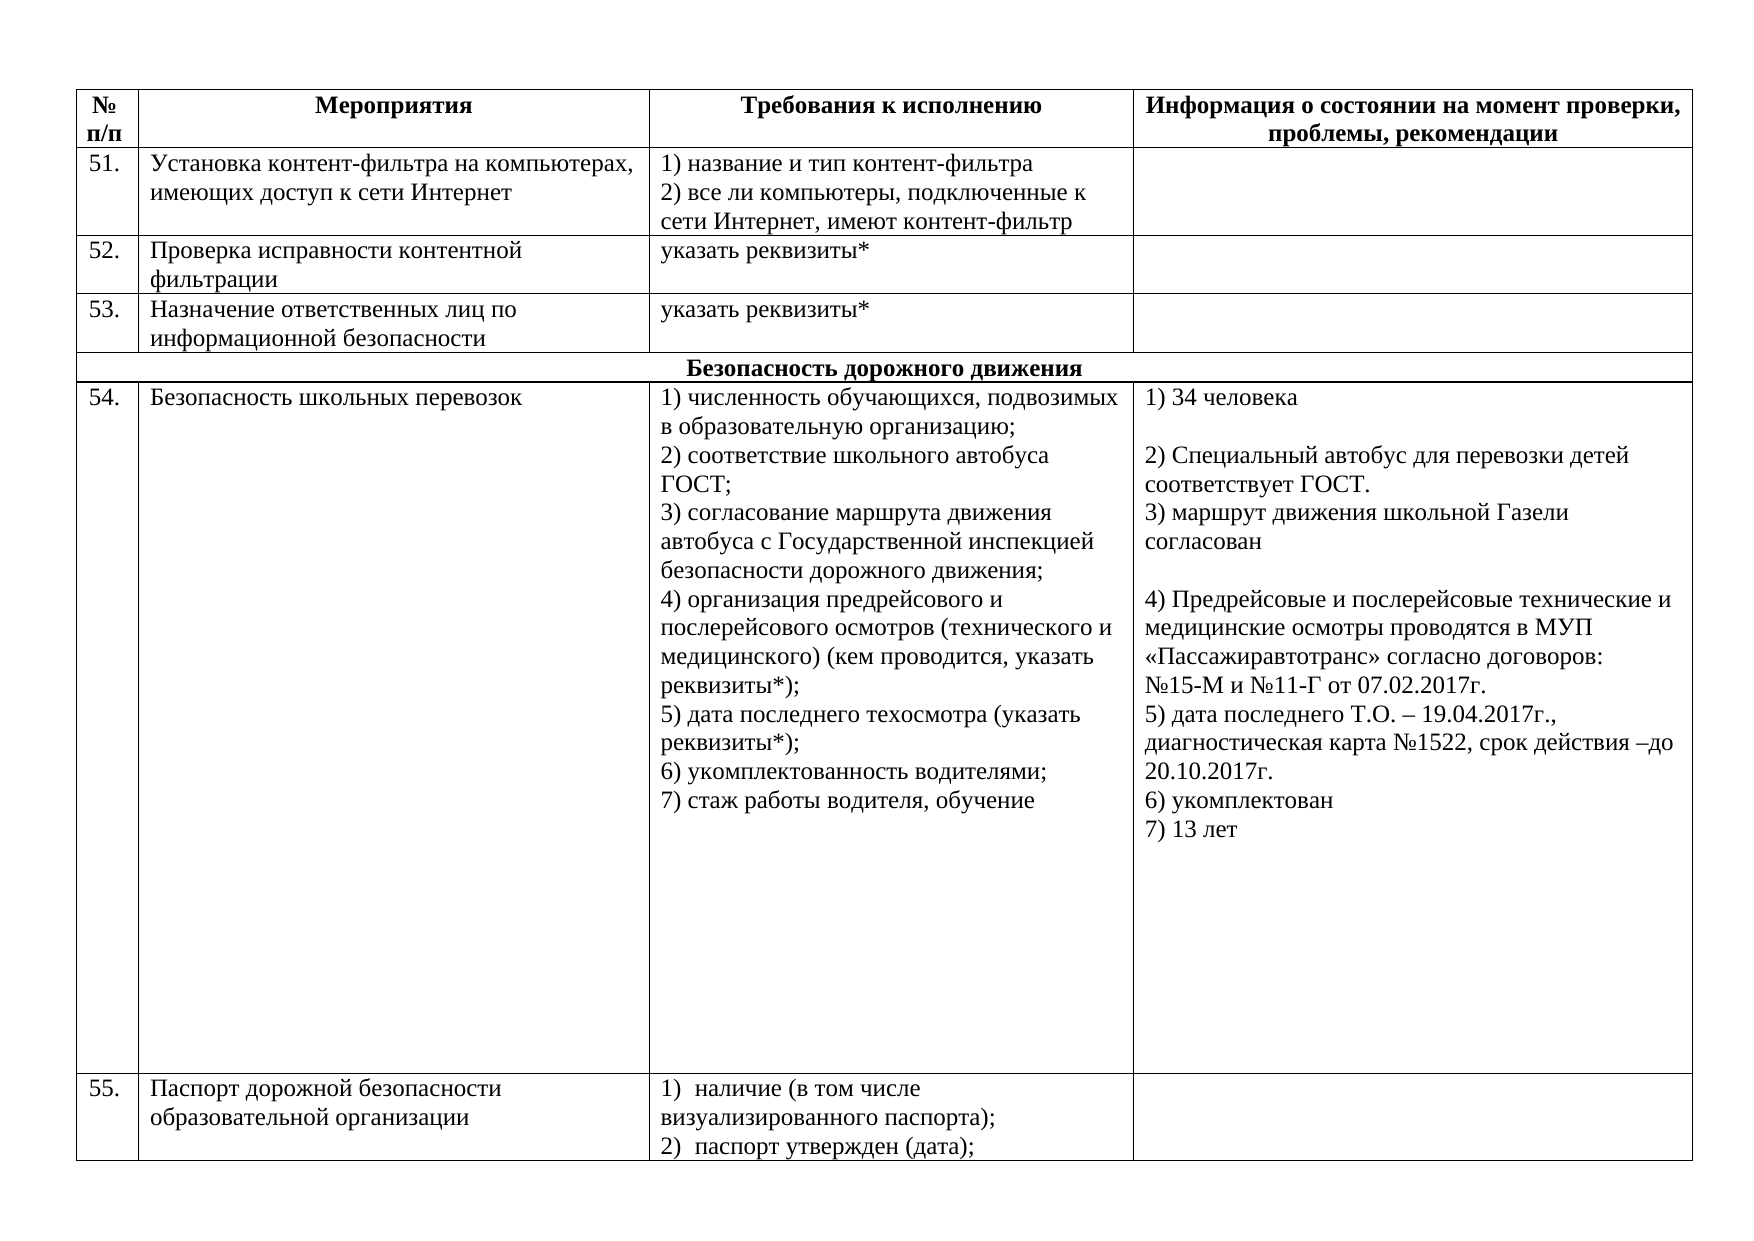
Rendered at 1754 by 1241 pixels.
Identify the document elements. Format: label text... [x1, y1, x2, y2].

table_cell Назначение ответственных лиц по информационной безопасности [139, 294, 649, 352]
table_cell [1134, 236, 1692, 293]
table_header Требования к исполнению [650, 90, 1133, 147]
table_header Информация о состоянии на момент проверки, проблемы, рекомендации [1134, 90, 1692, 147]
table_cell указать реквизиты* [650, 236, 1133, 293]
table_cell Безопасность дорожного движения [77, 353, 1692, 381]
table_cell Проверка исправности контентной фильтрации [139, 236, 649, 293]
table_cell [1134, 294, 1692, 352]
table_cell [77, 383, 138, 1072]
table_cell 1) численность обучающихся, подвозимых в образовательную организацию; 2) соответствие школьного автобуса ГОСТ; 3) согласование маршрута движения автобуса с Государственной инспекцией безопасности дорожного движения; 4) организация предрейсового и послерейсового осмотров (технического и медицинского) (кем проводится, указать реквизиты*); 5) дата последнего техосмотра (указать реквизиты*); 6) укомплектованность водителями; 7) стаж работы водителя, обучение [650, 383, 1133, 1072]
table_cell Установка контент-фильтра на компьютерах, имеющих доступ к сети Интернет [139, 148, 649, 234]
table_cell 1) 34 человека 2) Специальный автобус для перевозки детей соответствует ГОСТ. 3) маршрут движения школьной Газели согласован 4) Предрейсовые и послерейсовые технические и медицинские осмотры проводятся в МУП «Пассажиравтотранс» согласно договоров: №15-М и №11-Г от 07.02.2017г. 5) дата последнего Т.О. – 19.04.2017г., диагностическая карта №1522, срок действия –до 20.10.2017г. 6) укомплектован 7) 13 лет [1134, 383, 1692, 1072]
table_cell [77, 294, 138, 352]
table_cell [139, 1074, 649, 1160]
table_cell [650, 1074, 1133, 1160]
table_cell [77, 236, 138, 293]
table_cell [77, 148, 138, 234]
table_cell [1134, 1074, 1692, 1160]
table_header № п/п [77, 90, 138, 147]
table_cell [1134, 148, 1692, 234]
table_cell [77, 1074, 138, 1160]
table_cell указать реквизиты* [650, 294, 1133, 352]
table_cell Безопасность школьных перевозок [139, 383, 649, 1072]
table_cell 1) название и тип контент-фильтра 2) все ли компьютеры, подключенные к сети Интернет, имеют контент-фильтр [650, 148, 1133, 234]
table_header Мероприятия [139, 90, 649, 147]
